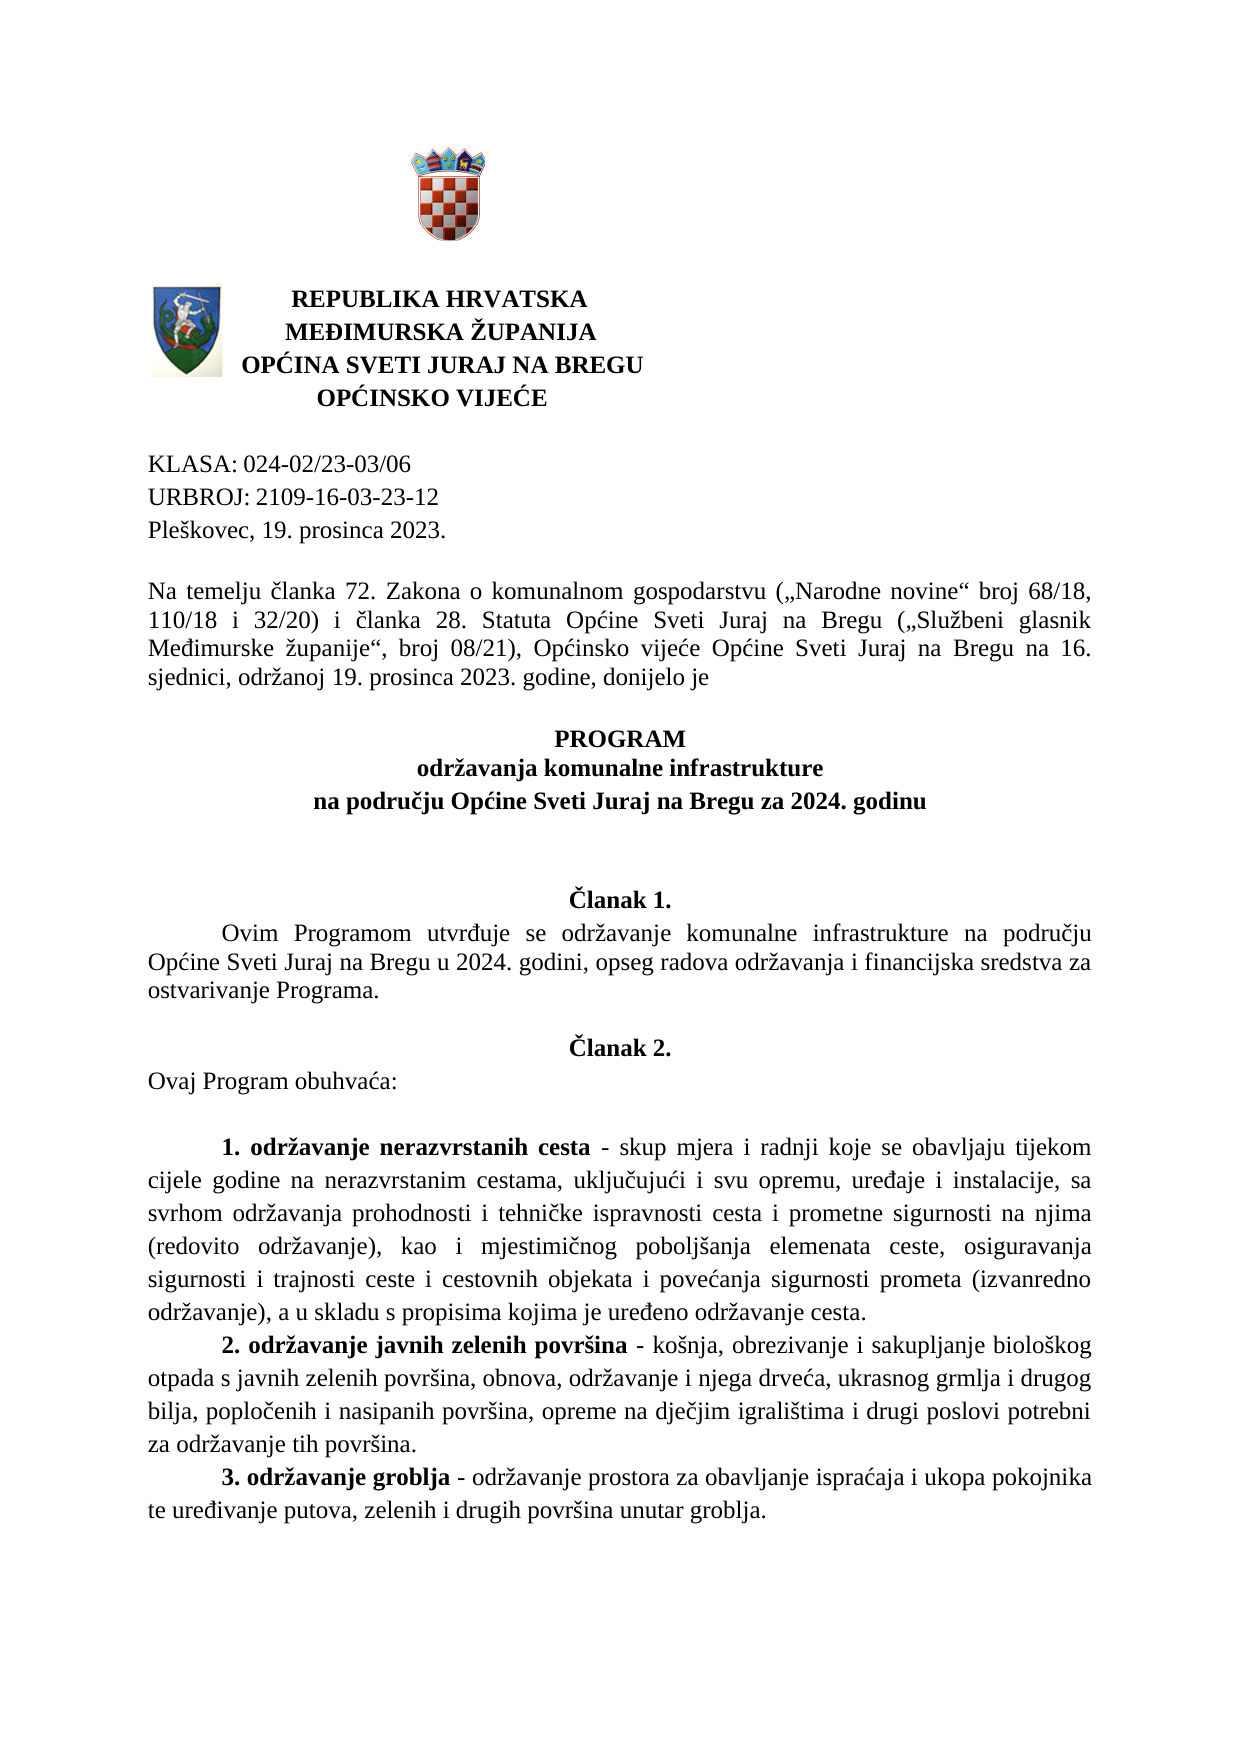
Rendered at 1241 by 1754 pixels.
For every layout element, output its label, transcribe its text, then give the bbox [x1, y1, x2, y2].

text 2. održavanje javnih zelenih površina - košnja, obrezivanje i sakupljanje biološkog otpada s javnih zelenih površina, obnova, održavanje i njega drveća, ukrasnog grmlja i drugog bilja, popločenih i nasipanih površina, opreme na dječjim igralištima i drugi poslovi potrebni za održavanje tih površina. [148, 1330, 1093, 1458]
text Ovim Programom utvrđuje se održavanje komunalne infrastrukture na području Općine Sveti Juraj na Bregu u 2024. godini, opseg radova održavanja i financijska sredstva za ostvarivanje Programa. [148, 918, 1093, 1004]
text KLASA: 024-02/23-03/06 [148, 449, 1093, 478]
text Ovaj Program obuhvaća: [148, 1066, 1093, 1094]
text 3. održavanje groblja - održavanje prostora za obavljanje ispraćaja i ukopa pokojnika te uređivanje putova, zelenih i drugih površina unutar groblja. [148, 1462, 1093, 1524]
text 1. održavanje nerazvrstanih cesta - skup mjera i radnji koje se obavljaju tijekom cijele godine na nerazvrstanim cestama, uključujući i svu opremu, uređaje i instalacije, sa svrhom održavanja prohodnosti i tehničke ispravnosti cesta i prometne sigurnosti na njima (redovito održavanje), kao i mjestimičnog poboljšanja elemenata ceste, osiguravanja sigurnosti i trajnosti ceste i cestovnih objekata i povećanja sigurnosti prometa (izvanredno održavanje), a u skladu s propisima kojima je uređeno održavanje cesta. [148, 1132, 1093, 1326]
text URBROJ: 2109-16-03-23-12 [148, 482, 1093, 511]
text OPĆINA SVETI JURAJ NA BREGU [148, 350, 1093, 378]
text Na temelju članka 72. Zakona o komunalnom gospodarstvu („Narodne novine“ broj 68/18, 110/18 i 32/20) i članka 28. Statuta Općine Sveti Juraj na Bregu („Službeni glasnik Međimurske županije“, broj 08/21), Općinsko vijeće Općine Sveti Juraj na Bregu na 16. sjednici, održanoj 19. prosinca 2023. godine, donijelo je [148, 576, 1093, 691]
text PROGRAM [148, 724, 1093, 753]
text Pleškovec, 19. prosinca 2023. [148, 515, 1093, 544]
text održavanja komunalne infrastrukture [148, 753, 1093, 781]
text REPUBLIKA HRVATSKA [223, 284, 1093, 312]
text Članak 1. [148, 885, 1093, 913]
text na području Općine Sveti Juraj na Bregu za 2024. godinu [148, 786, 1093, 814]
text MEĐIMURSKA ŽUPANIJA [223, 317, 1093, 346]
text Članak 2. [148, 1033, 1093, 1062]
picture [150, 283, 223, 377]
picture [411, 147, 486, 241]
text OPĆINSKO VIJEĆE [148, 383, 1093, 412]
